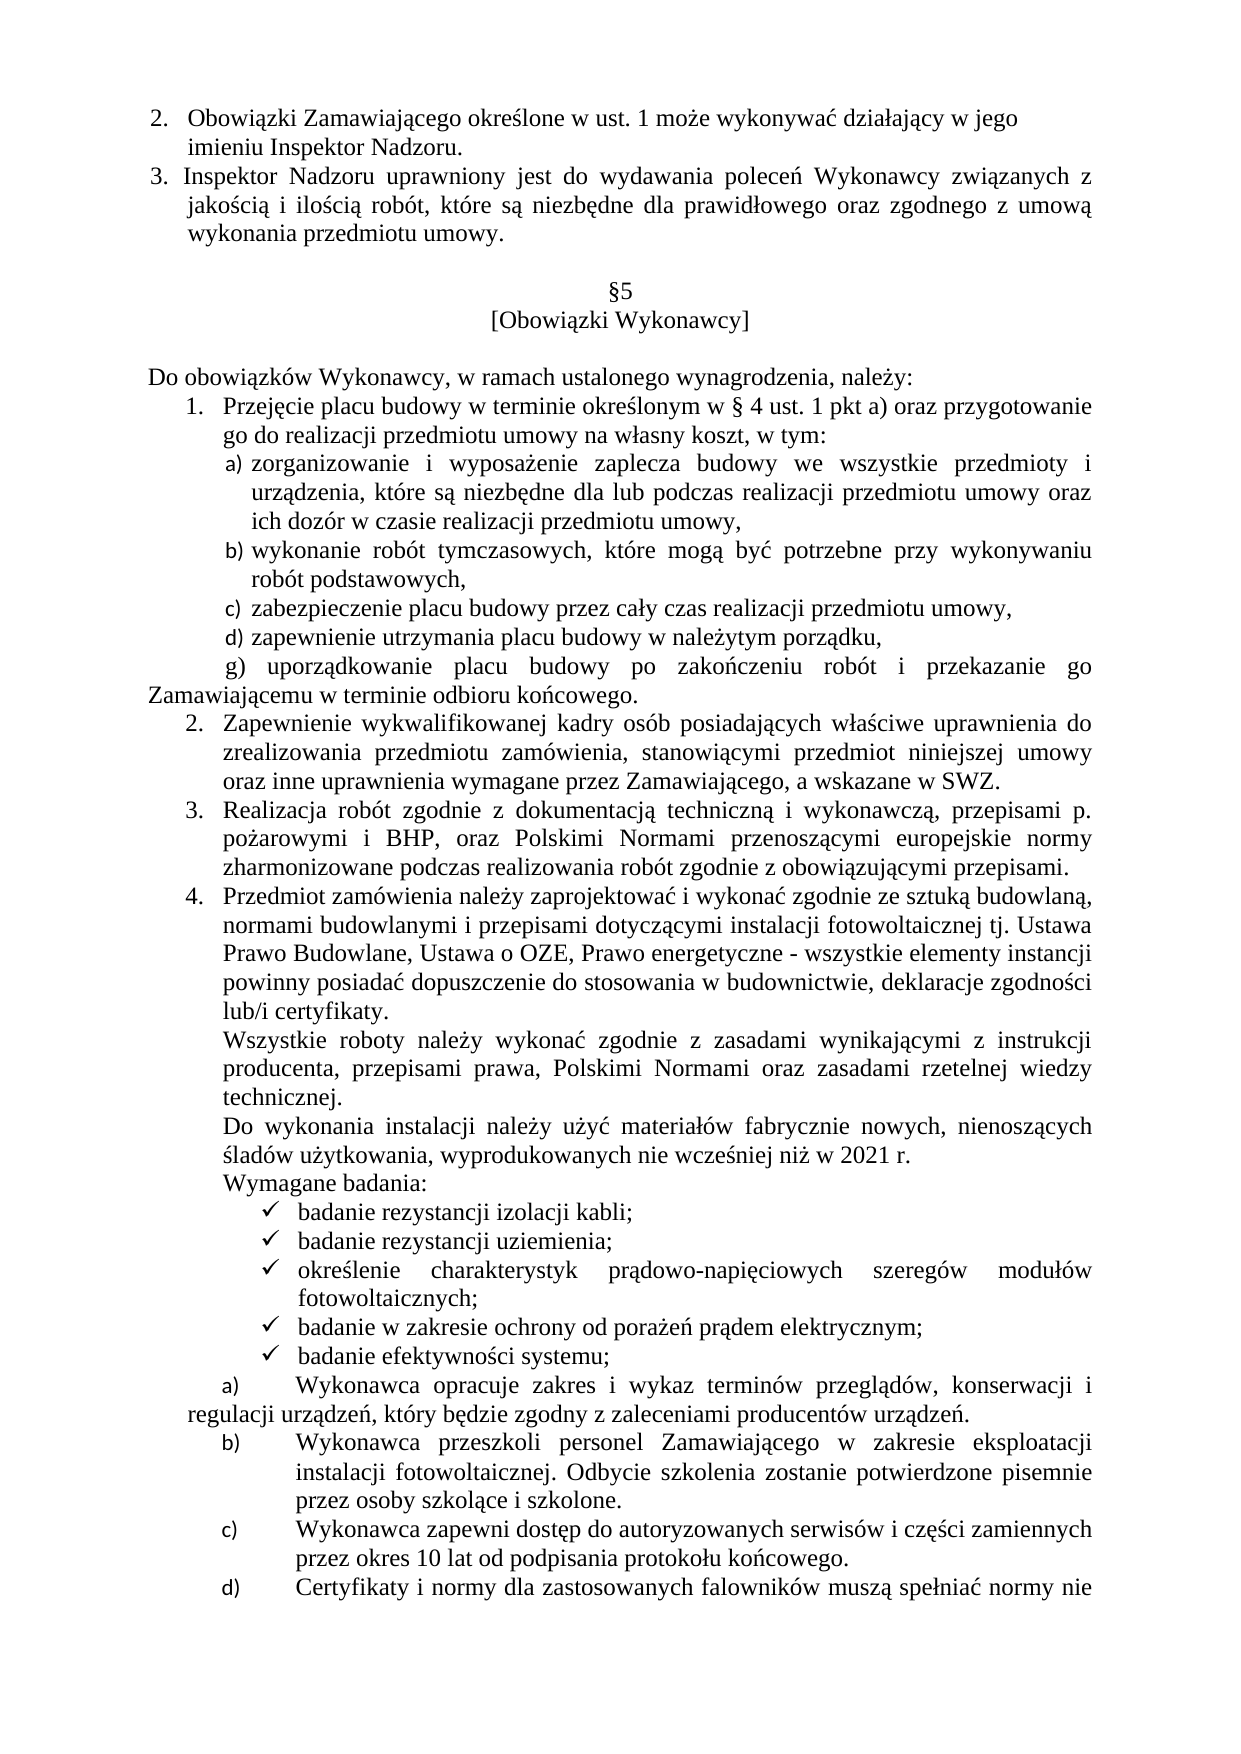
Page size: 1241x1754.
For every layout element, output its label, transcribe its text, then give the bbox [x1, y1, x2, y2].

list badanie efektywności systemu; [260, 1341, 1093, 1370]
list Przejęcie placu budowy w terminie określonym w § 4 ust. 1 pkt a) oraz przygotowanie go do realizacji przedmiotu umowy na własny koszt, w tym: [185, 391, 1093, 448]
text [Obowiązki Wykonawcy] [148, 305, 1093, 333]
list badanie w zakresie ochrony od porażeń prądem elektrycznym; [260, 1312, 1093, 1341]
text Do wykonania instalacji należy użyć materiałów fabrycznie nowych, nienoszących śladów użytkowania, wyprodukowanych nie wcześniej niż w 2021 r. [223, 1111, 1093, 1168]
text Wszystkie roboty należy wykonać zgodnie z zasadami wynikającymi z instrukcji producenta, przepisami prawa, Polskimi Normami oraz zasadami rzetelnej wiedzy technicznej. [223, 1025, 1093, 1111]
list Realizacja robót zgodnie z dokumentacją techniczną i wykonawczą, przepisami p. pożarowymi i BHP, oraz Polskimi Normami przenoszącymi europejskie normy zharmonizowane podczas realizowania robót zgodnie z obowiązującymi przepisami. [185, 795, 1093, 881]
text g) uporządkowanie placu budowy po zakończeniu robót i przekazanie go Zamawiającemu w terminie odbioru końcowego. [148, 651, 1093, 708]
list Wykonawca przeszkoli personel Zamawiającego w zakresie eksploatacji instalacji fotowoltaicznej. Odbycie szkolenia zostanie potwierdzone pisemnie przez osoby szkolące i szkolone. [221, 1427, 1093, 1514]
text Do obowiązków Wykonawcy, w ramach ustalonego wynagrodzenia, należy: [148, 362, 1093, 391]
list Inspektor Nadzoru uprawniony jest do wydawania poleceń Wykonawcy związanych z jakością i ilością robót, które są niezbędne dla prawidłowego oraz zgodnego z umową wykonania przedmiotu umowy. [150, 161, 1093, 247]
list określenie charakterystyk prądowo-napięciowych szeregów modułów fotowoltaicznych; [260, 1255, 1093, 1312]
text §5 [148, 276, 1093, 305]
list Wykonawca opracuje zakres i wykaz terminów przeglądów, konserwacji i regulacji urządzeń, który będzie zgodny z zaleceniami producentów urządzeń. [187, 1370, 1093, 1427]
list zorganizowanie i wyposażenie zaplecza budowy we wszystkie przedmioty i urządzenia, które są niezbędne dla lub podczas realizacji przedmiotu umowy oraz ich dozór w czasie realizacji przedmiotu umowy, [225, 448, 1093, 535]
text Wymagane badania: [223, 1168, 1093, 1197]
list Obowiązki Zamawiającego określone w ust. 1 może wykonywać działający w jego imieniu Inspektor Nadzoru. [150, 103, 1093, 161]
list badanie rezystancji uziemienia; [260, 1226, 1093, 1255]
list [221, 1572, 1093, 1601]
list badanie rezystancji izolacji kabli; [260, 1197, 1093, 1226]
list wykonanie robót tymczasowych, które mogą być potrzebne przy wykonywaniu robót podstawowych, [225, 535, 1093, 593]
list Wykonawca zapewni dostęp do autoryzowanych serwisów i części zamiennych przez okres 10 lat od podpisania protokołu końcowego. [221, 1514, 1093, 1572]
list zapewnienie utrzymania placu budowy w należytym porządku, [225, 622, 1093, 651]
list Zapewnienie wykwalifikowanej kadry osób posiadających właściwe uprawnienia do zrealizowania przedmiotu zamówienia, stanowiącymi przedmiot niniejszej umowy oraz inne uprawnienia wymagane przez Zamawiającego, a wskazane w SWZ. [185, 708, 1093, 795]
list zabezpieczenie placu budowy przez cały czas realizacji przedmiotu umowy, [225, 593, 1093, 622]
list Przedmiot zamówienia należy zaprojektować i wykonać zgodnie ze sztuką budowlaną, normami budowlanymi i przepisami dotyczącymi instalacji fotowoltaicznej tj. Ustawa Prawo Budowlane, Ustawa o OZE, Prawo energetyczne - wszystkie elementy instancji powinny posiadać dopuszczenie do stosowania w budownictwie, deklaracje zgodności lub/i certyfikaty. [185, 881, 1093, 1025]
